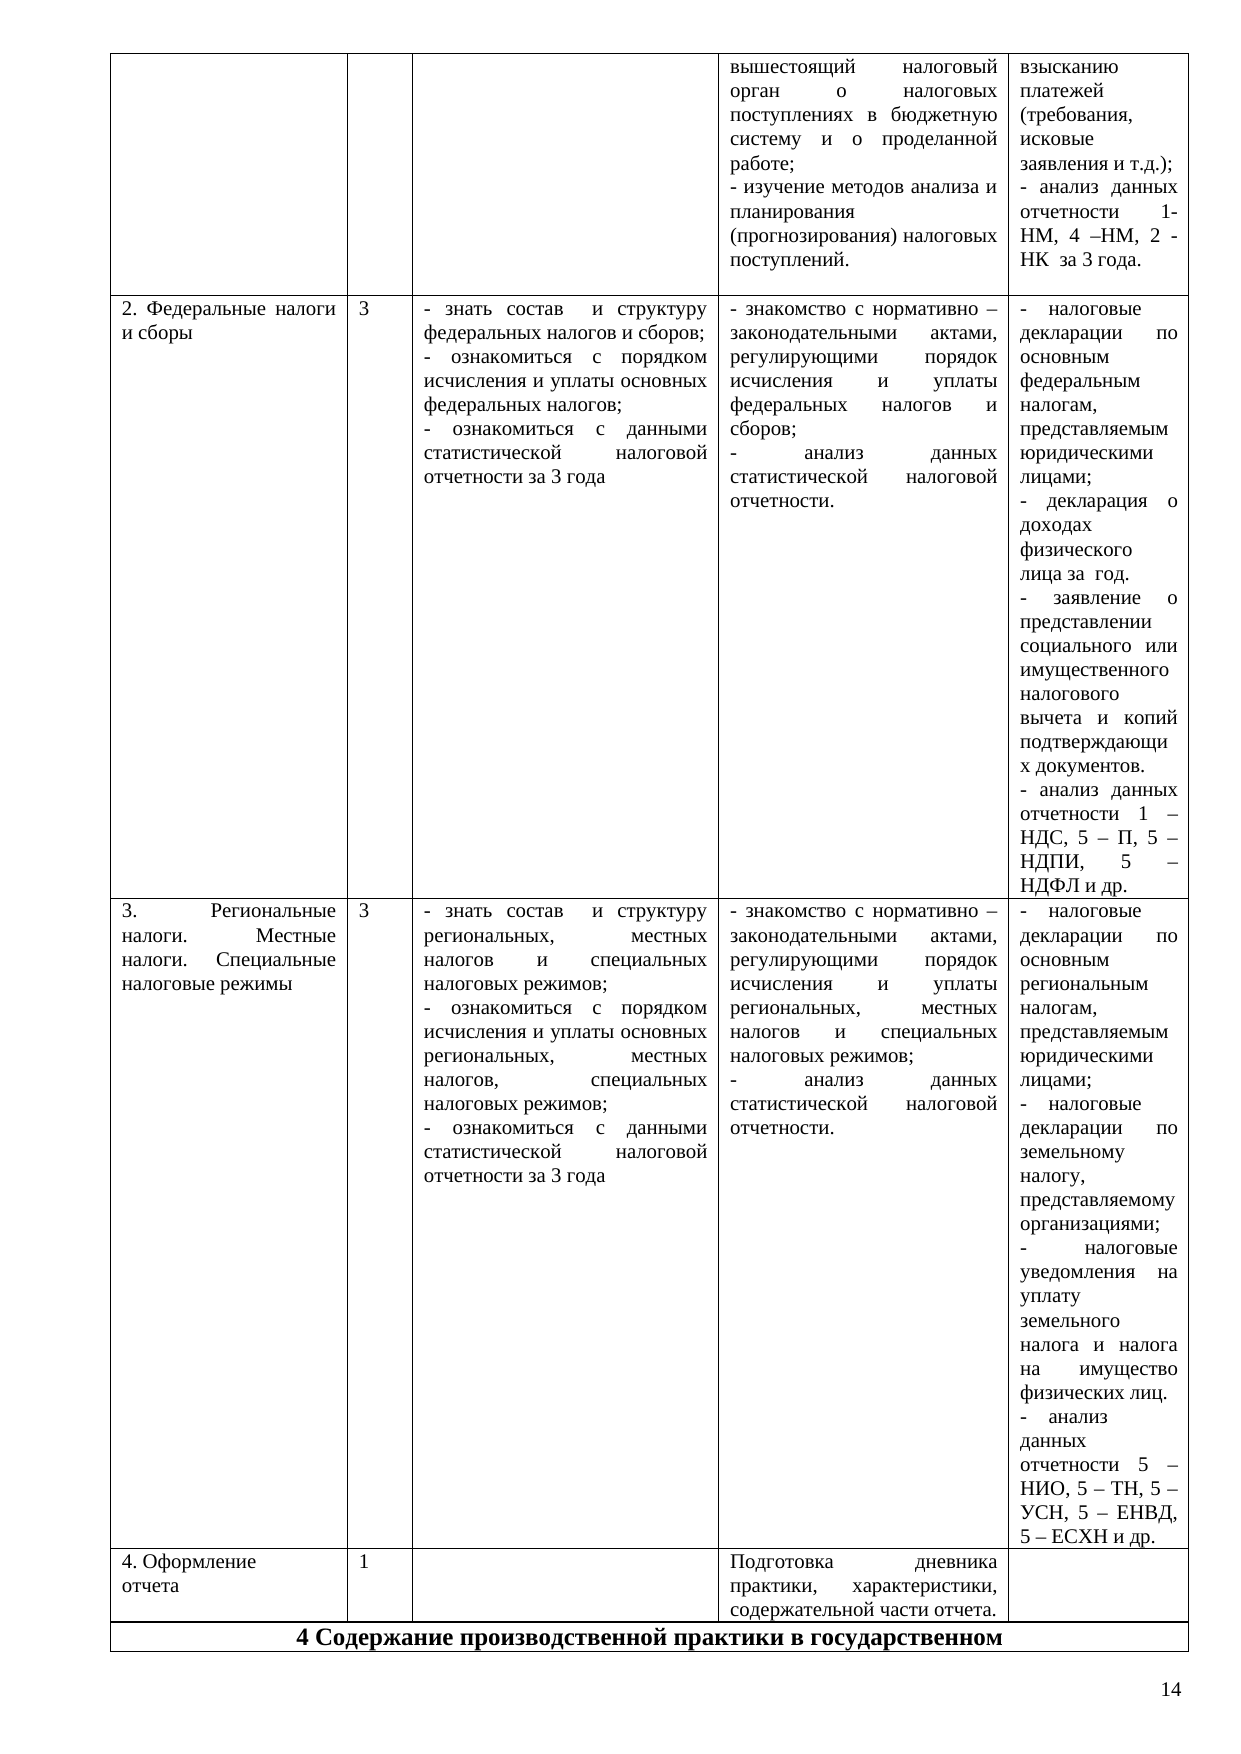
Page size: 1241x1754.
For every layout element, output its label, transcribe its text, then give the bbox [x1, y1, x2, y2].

table_cell 4. Оформление отчета [111, 1549, 347, 1621]
table_cell 5 [348, 54, 412, 295]
table_cell налоговые декларации по основным региональным налогам, представляемым юридическими лицами; налоговые декларации по земельному налогу, представляемому организациями; - налоговые уведомления на уплату земельного налога и налога на имущество физических лиц. анализ данных отчетности 5 – НИО, 5 – ТН, 5 – УСН, 5 – ЕНВД, 5 – ЕСХН и др. [1009, 899, 1188, 1548]
table_cell [413, 1549, 718, 1621]
table_cell 3. Региональные налоги. Местные налоги. Специальные налоговые режимы [111, 899, 347, 1548]
table_cell - знакомство с нормативно – законодательными актами, регулирующими порядок исчисления и уплаты региональных, местных налогов и специальных налоговых режимов; - анализ данных статистической налоговой отчетности. [719, 899, 1008, 1548]
table_cell - знать состав и структуру федеральных налогов и сборов; - ознакомиться с порядком исчисления и уплаты основных федеральных налогов; - ознакомиться с данными статистической налоговой отчетности за 3 года [413, 296, 718, 897]
table_cell 2. Федеральные налоги и сборы [111, 296, 347, 897]
table_cell 3 [348, 296, 412, 897]
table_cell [1009, 54, 1188, 295]
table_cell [111, 1623, 1188, 1651]
table_cell 3 [348, 899, 412, 1548]
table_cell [413, 54, 718, 295]
table_cell - знакомство с нормативно – законодательными актами, регулирующими порядок исчисления и уплаты федеральных налогов и сборов; - анализ данных статистической налоговой отчетности. [719, 296, 1008, 897]
table_cell [1009, 1549, 1188, 1621]
table_cell Подготовка дневника практики, характеристики, содержательной части отчета. [719, 1549, 1008, 1621]
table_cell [111, 54, 347, 295]
table_cell налоговые декларации по основным федеральным налогам, представляемым юридическими лицами; - декларация о доходах физического лица за год. - заявление о представлении социального или имущественного налогового вычета и копий подтверждающих документов. - анализ данных отчетности 1 – НДС, 5 – П, 5 – НДПИ, 5 – НДФЛ и др. [1009, 296, 1188, 897]
table_cell - знать состав и структуру региональных, местных налогов и специальных налоговых режимов; - ознакомиться с порядком исчисления и уплаты основных региональных, местных налогов, специальных налоговых режимов; - ознакомиться с данными статистической налоговой отчетности за 3 года [413, 899, 718, 1548]
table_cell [719, 54, 1008, 295]
table_cell 1 [348, 1549, 412, 1621]
